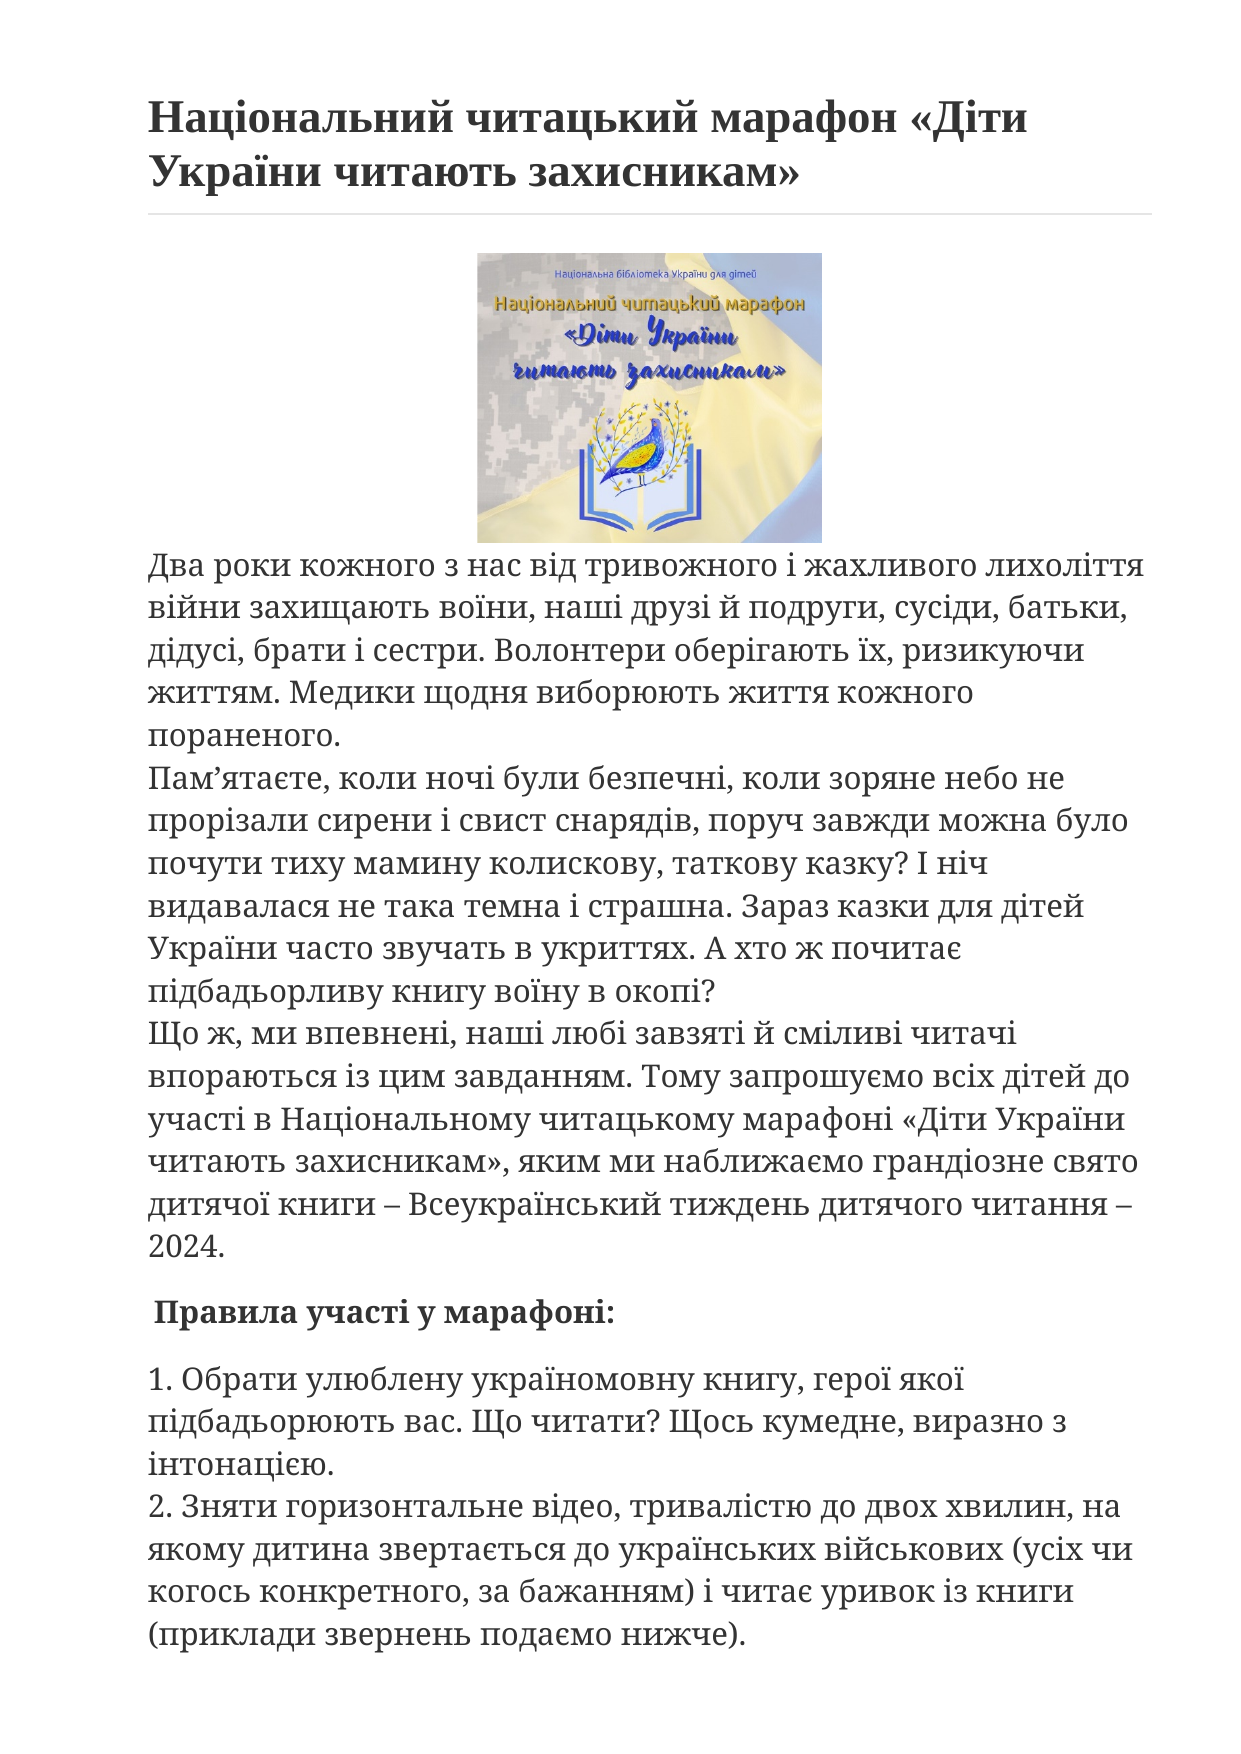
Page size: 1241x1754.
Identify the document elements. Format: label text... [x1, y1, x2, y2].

text Два роки кожного з нас від тривожного і жахливого лихоліття війни захищають воїни, наші друзі й подруги, сусіди, батьки, дідусі, брати і сестри. Волонтери оберігають їх, ризикуючи життям. Медики щодня виборюють життя кожного пораненого. [148, 543, 1152, 756]
text Пам’ятаєте, коли ночі були безпечні, коли зоряне небо не прорізали сирени і свист снарядів, поруч завжди можна було почути тиху мамину колискову, таткову казку? І ніч видавалася не така темна і страшна. Зараз казки для дітей України часто звучать в укриттях. А хто ж почитає підбадьорливу книгу воїну в окопі? [148, 756, 1152, 1011]
picture [477, 253, 822, 543]
text 1. Обрати улюблену україномовну книгу, герої якої підбадьорюють вас. Що читати? Щось кумедне, виразно з інтонацією. [148, 1356, 1152, 1484]
text Національний читацький марафон «Діти України читають захисникам» [148, 88, 1152, 213]
text 2. Зняти горизонтальне відео, тривалістю до двох хвилин, на якому дитина звертається до українських військових (усіх чи когось конкретного, за бажанням) і читає уривок із книги (приклади звернень подаємо нижче). [148, 1484, 1152, 1655]
text Правила участі у марафоні: [148, 1290, 1152, 1333]
text Що ж, ми впевнені, наші любі завзяті й сміливі читачі впораються із цим завданням. Тому запрошуємо всіх дітей до участі в Національному читацькому марафоні «Діти України читають захисникам», яким ми наближаємо грандіозне свято дитячої книги – Всеукраїнський тиждень дитячого читання – 2024. [148, 1011, 1152, 1267]
